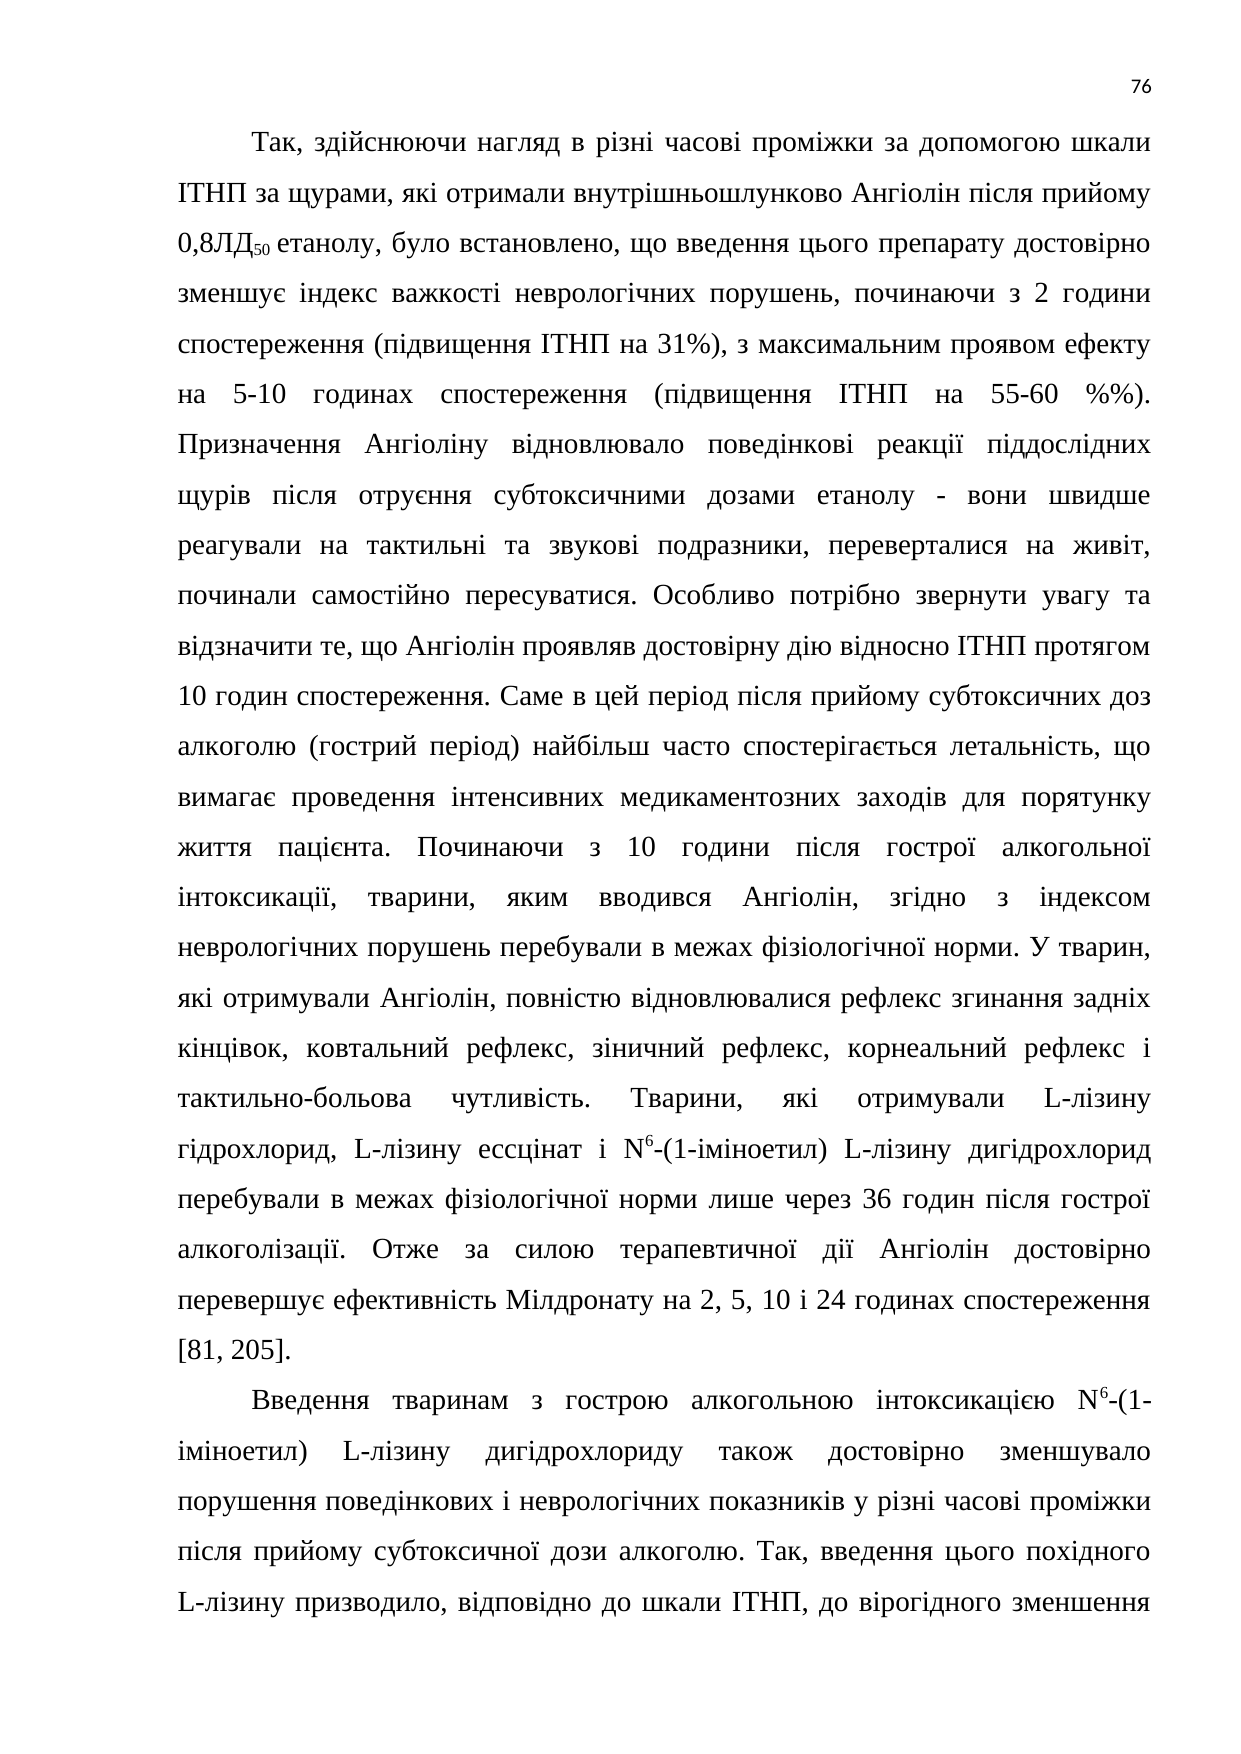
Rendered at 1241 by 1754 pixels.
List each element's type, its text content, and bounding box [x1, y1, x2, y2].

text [177, 1382, 1152, 1617]
text Так, здійснюючи нагляд в різні часові проміжки за допомогою шкали ІТНП за щурами, які отримали внутрішньошлунково Ангіолін після прийому 0,8ЛД50 етанолу, було встановлено, що введення цього препарату достовірно зменшує індекс важкості неврологічних порушень, починаючи з 2 години спостереження (підвищення ІТНП на 31%), з максимальним проявом ефекту на 5-10 годинах спостереження (підвищення ІТНП на 55-60 %%). Призначення Ангіоліну відновлювало поведінкові реакції піддослідних щурів після отруєння субтоксичними дозами етанолу - вони швидше реагували на тактильні та звукові подразники, переверталися на живіт, починали самостійно пересуватися. Особливо потрібно звернути увагу та відзначити те, що Ангіолін проявляв достовірну дію відносно ІТНП протягом 10 годин спостереження. Саме в цей період після прийому субтоксичних доз алкоголю (гострий період) найбільш часто спостерігається летальність, що вимагає проведення інтенсивних медикаментозних заходів для порятунку життя пацієнта. Починаючи з 10 години після гострої алкогольної інтоксикації, тварини, яким вводився Ангіолін, згідно з індексом неврологічних порушень перебували в межах фізіологічної норми. У тварин, які отримували Ангіолін, повністю відновлювалися рефлекс згинання задніх кінцівок, ковтальний рефлекс, зіничний рефлекс, корнеальний рефлекс і тактильно-больова чутливість. Тварини, які отримували L-лізину гідрохлорид, L-лізину ессцінат і N6-(1-іміноетил) L-лізину дигідрохлорид перебували в межах фізіологічної норми лише через 36 годин після гострої алкоголізації. Отже за силою терапевтичної дії Ангіолін достовірно перевершує ефективність Мілдронату на 2, 5, 10 і 24 годинах спостереження [81, 205]. [177, 124, 1152, 1366]
